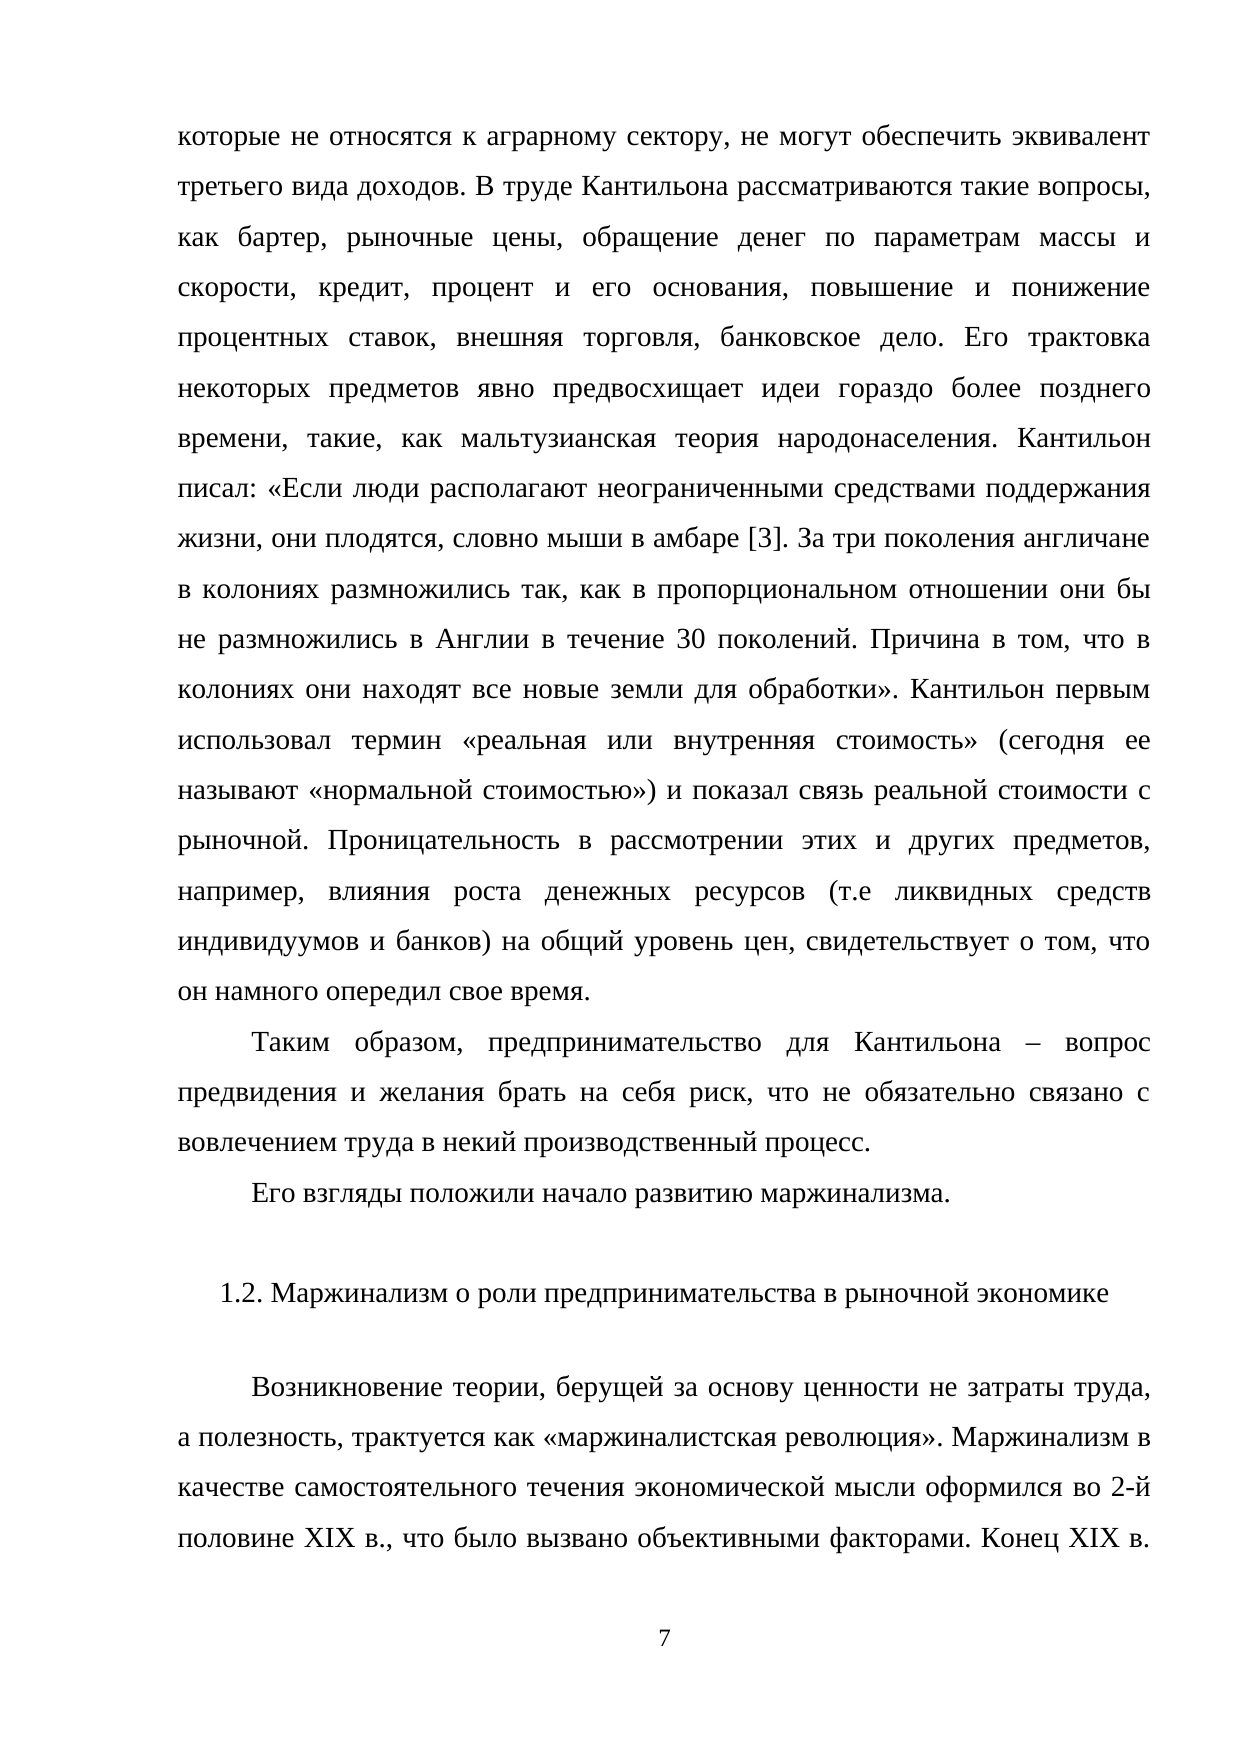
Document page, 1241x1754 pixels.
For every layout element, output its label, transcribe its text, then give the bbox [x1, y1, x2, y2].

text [177, 118, 1152, 1007]
subtitle 1.2. Маржинализм о роли предпринимательства в рыночной экономике [177, 1275, 1152, 1309]
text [177, 1369, 1152, 1553]
text Таким образом, предпринимательство для Кантильона – вопрос предвидения и желания брать на себя риск, что не обязательно связано с вовлечением труда в некий производственный процесс. [177, 1024, 1152, 1158]
text Его взгляды положили начало развитию маржинализма. [177, 1175, 1152, 1208]
